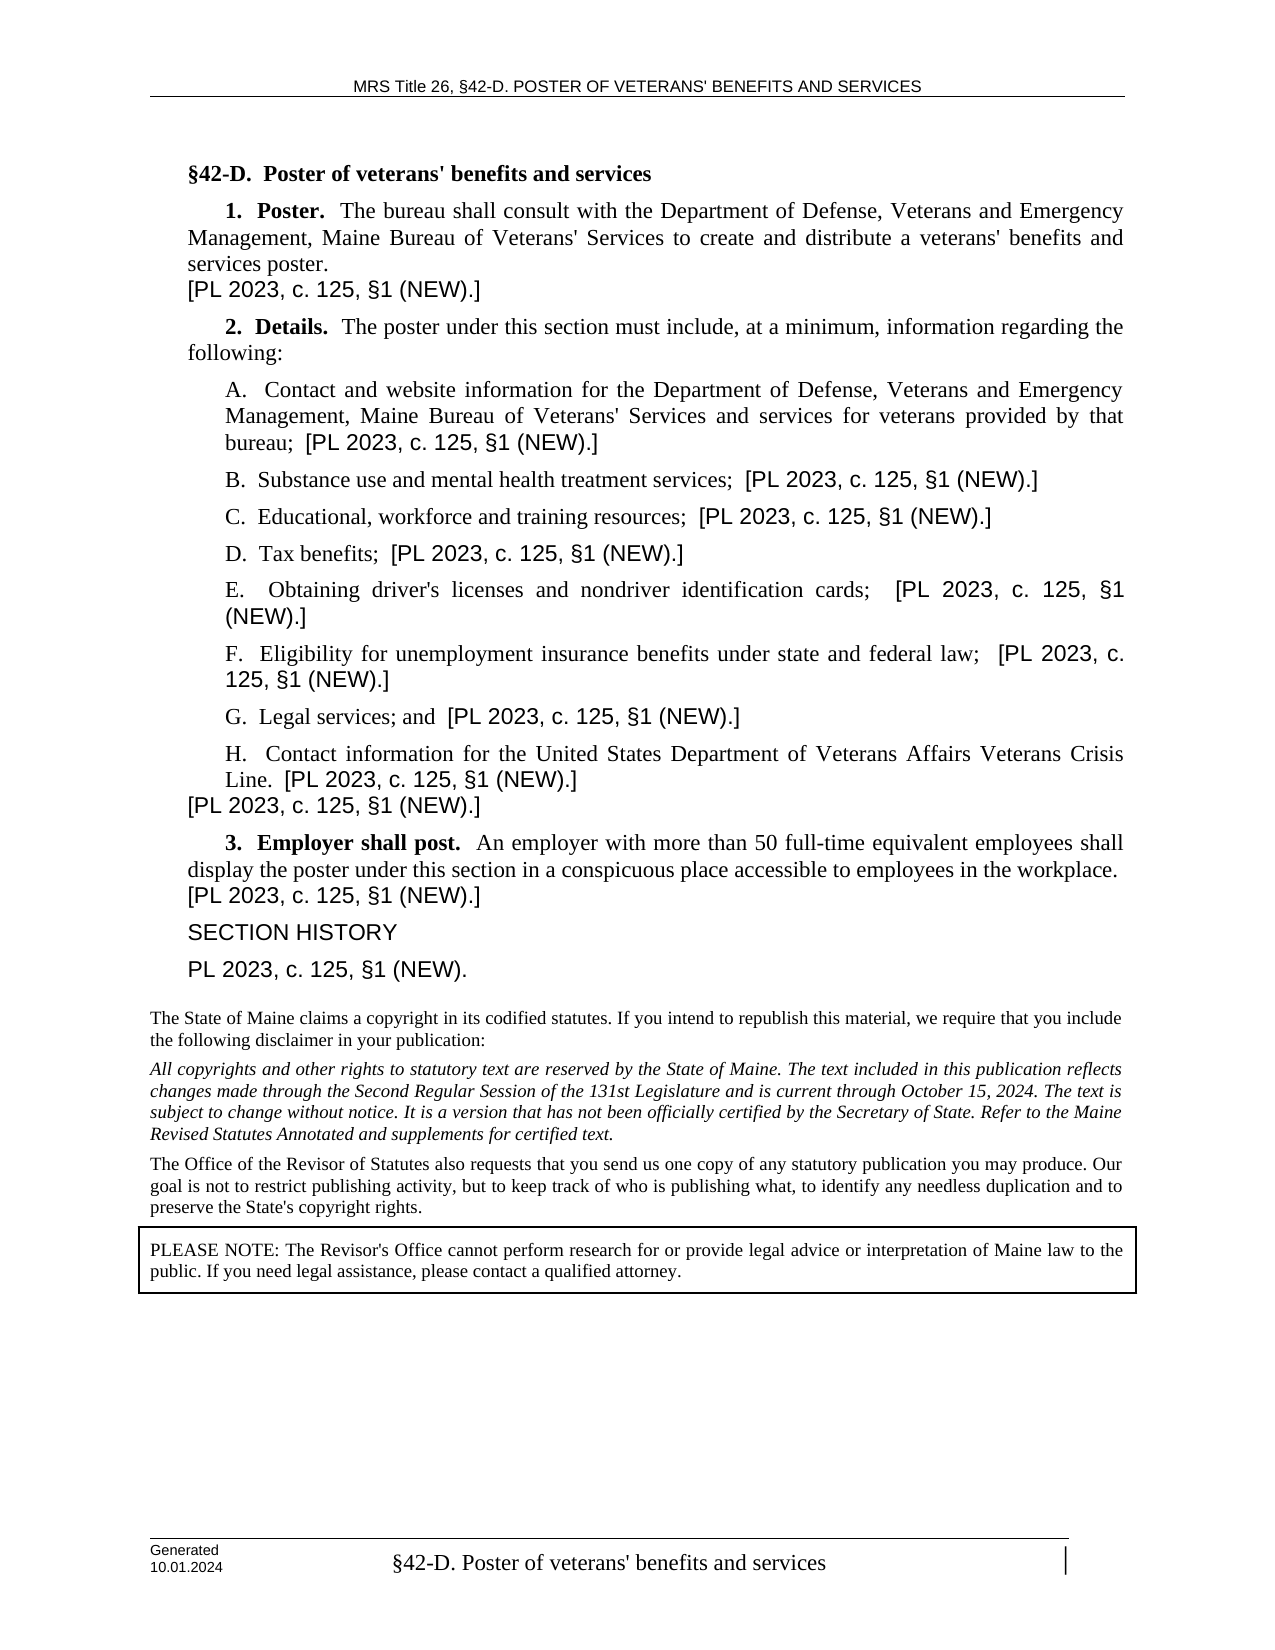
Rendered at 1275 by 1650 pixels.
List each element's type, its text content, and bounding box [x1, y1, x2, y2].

text PL 2023, c. 125, §1 (NEW). [187, 956, 1125, 982]
text B. Substance use and mental health treatment services; [PL 2023, c. 125, §1 (NEW).] [225, 466, 1125, 492]
text H. Contact information for the United States Department of Veterans Affairs Veterans Crisis Line. [PL 2023, c. 125, §1 (NEW).] [225, 740, 1125, 792]
text F. Eligibility for unemployment insurance benefits under state and federal law; [PL 2023, c. 125, §1 (NEW).] [225, 639, 1125, 692]
text E. Obtaining driver's licenses and nondriver identification cards; [PL 2023, c. 125, §1 (NEW).] [225, 576, 1125, 629]
text 2. Details. The poster under this section must include, at a minimum, information regarding the following: [187, 313, 1125, 366]
text C. Educational, workforce and training resources; [PL 2023, c. 125, §1 (NEW).] [225, 503, 1125, 529]
text [PL 2023, c. 125, §1 (NEW).] [187, 276, 1125, 303]
text A. Contact and website information for the Department of Defense, Veterans and Emergency Management, Maine Bureau of Veterans' Services and services for veterans provided by that bureau; [PL 2023, c. 125, §1 (NEW).] [225, 376, 1125, 455]
text [PL 2023, c. 125, §1 (NEW).] [187, 792, 1125, 819]
text D. Tax benefits; [PL 2023, c. 125, §1 (NEW).] [225, 539, 1125, 566]
text SECTION HISTORY [187, 919, 1125, 945]
text 1. Poster. The bureau shall consult with the Department of Defense, Veterans and Emergency Management, Maine Bureau of Veterans' Services to create and distribute a veterans' benefits and services poster. [187, 197, 1125, 276]
text 3. Employer shall post. An employer with more than 50 full-time equivalent employees shall display the poster under this section in a conspicuous place accessible to employees in the workplace. [187, 829, 1125, 882]
text All copyrights and other rights to statutory text are reserved by the State of Maine. The text included in this publication reflects changes made through the Second Regular Session of the 131st Legislature and is current through October 15, 2024 . The text is subject to change without notice. It is a version that has not been officially certified by the Secretary of State. Refer to the Maine Revised Statutes Annotated and supplements for certified text. [150, 1058, 1125, 1144]
text The State of Maine claims a copyright in its codified statutes. If you intend to republish this material, we require that you include the following disclaimer in your publication: [150, 1007, 1125, 1050]
text PLEASE NOTE: The Revisor's Office cannot perform research for or provide legal advice or interpretation of Maine law to the public. If you need legal assistance, please contact a qualified attorney. [140, 1228, 1135, 1292]
text §42-D. Poster of veterans' benefits and services [187, 160, 1125, 187]
text The Office of the Revisor of Statutes also requests that you send us one copy of any statutory publication you may produce. Our goal is not to restrict publishing activity, but to keep track of who is publishing what, to identify any needless duplication and to preserve the State's copyright rights. [150, 1153, 1125, 1218]
text [PL 2023, c. 125, §1 (NEW).] [187, 882, 1125, 908]
text G. Legal services; and [PL 2023, c. 125, §1 (NEW).] [225, 703, 1125, 729]
